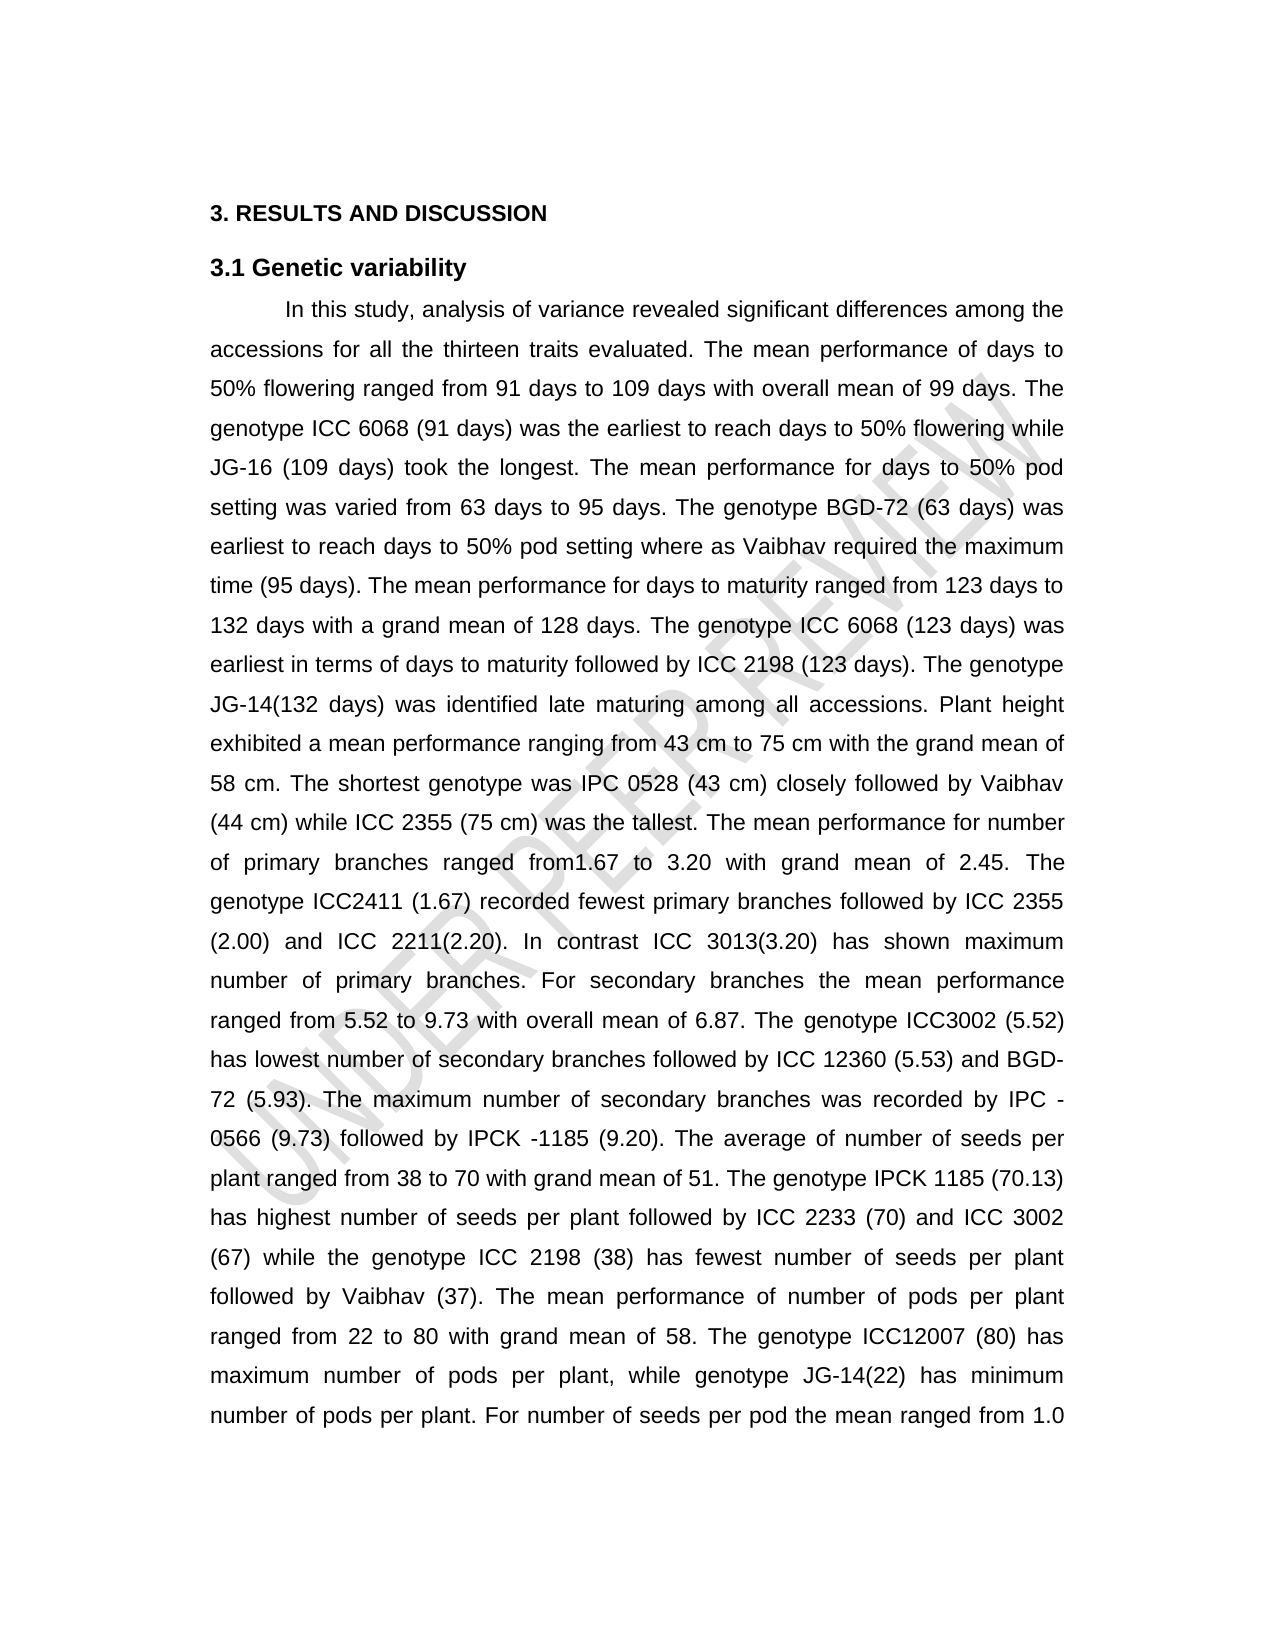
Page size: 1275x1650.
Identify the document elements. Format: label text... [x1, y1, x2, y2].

text 3. results and discussion [210, 200, 1065, 227]
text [210, 296, 1065, 1428]
text 3.1 Genetic variability [210, 253, 1065, 282]
